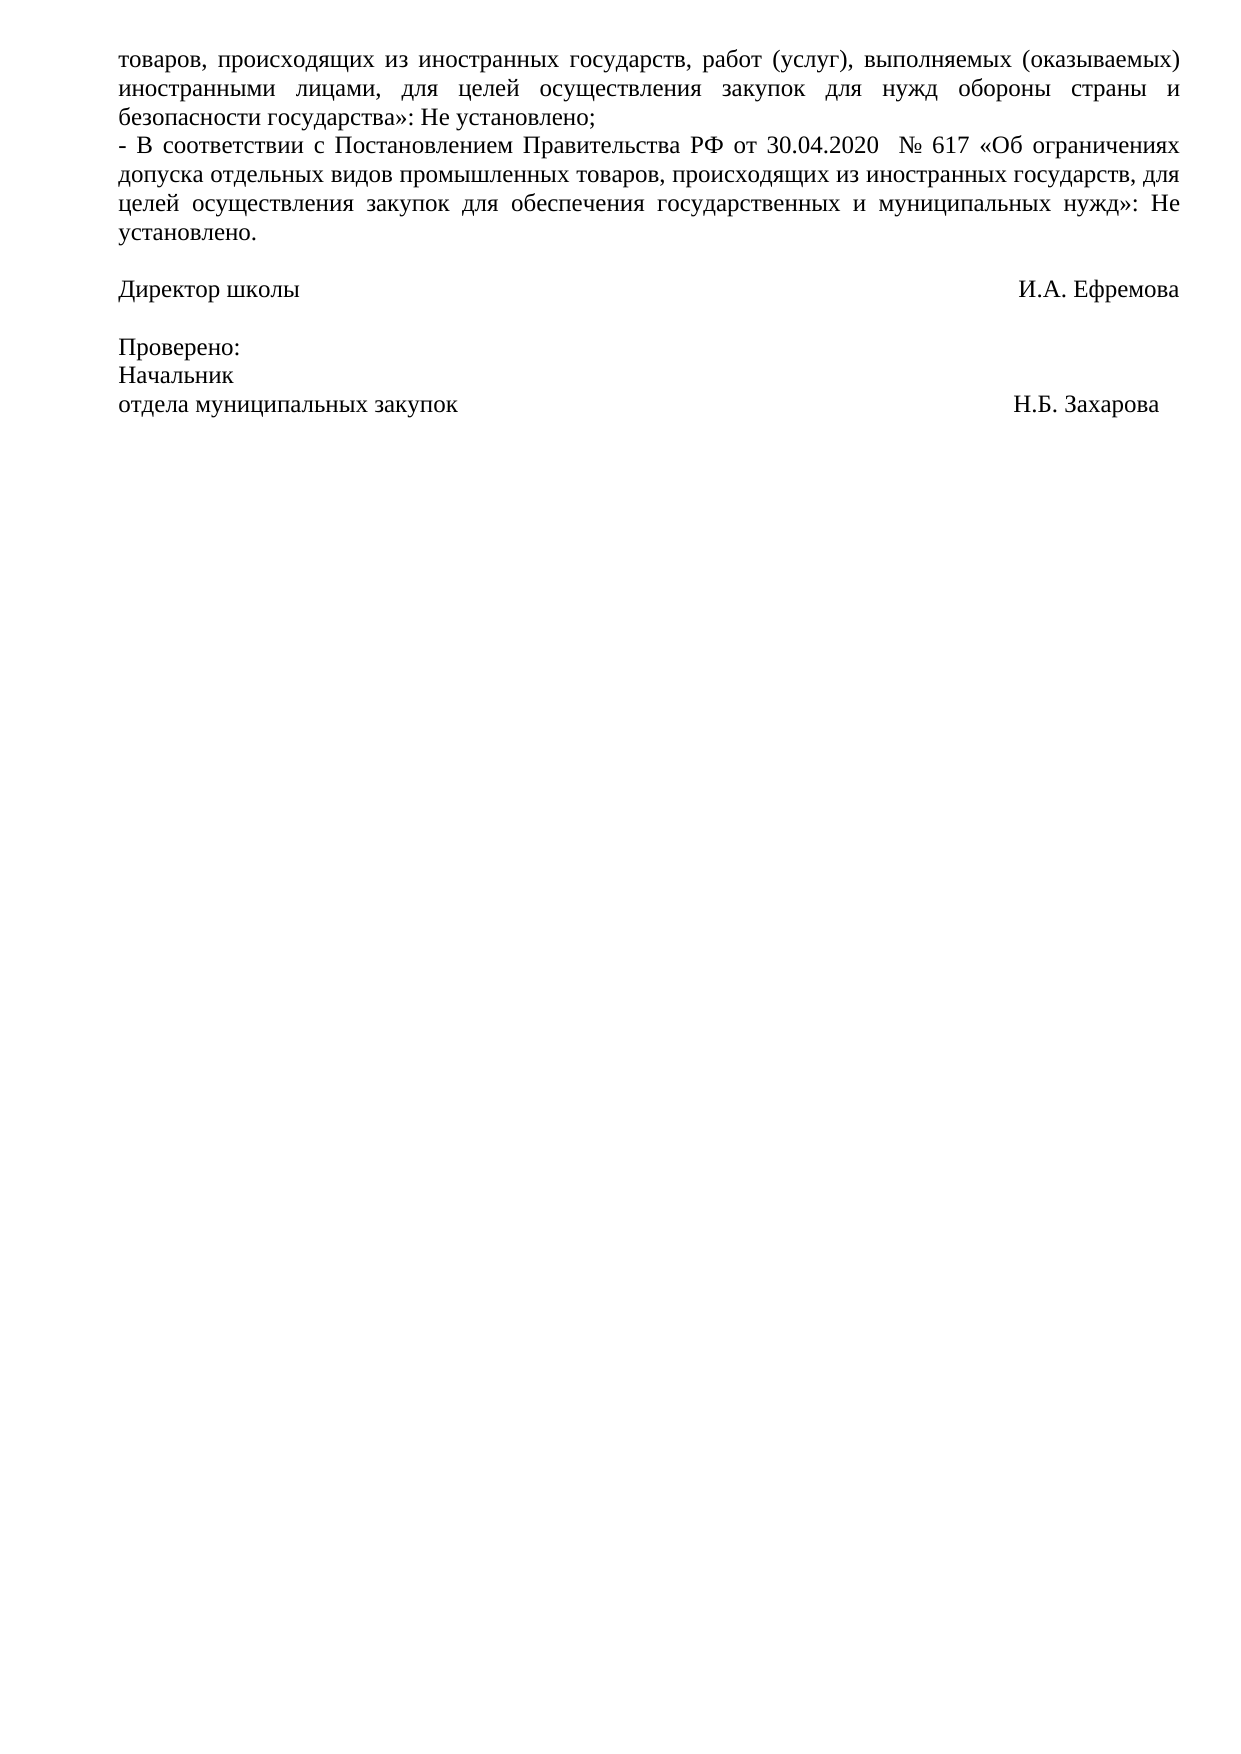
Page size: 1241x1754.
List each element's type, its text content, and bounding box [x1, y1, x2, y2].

text Проверено: [118, 332, 1181, 361]
text Начальник [118, 361, 1181, 389]
text Директор школы И.А. Ефремова [118, 274, 1181, 303]
text - В соответствии с Постановлением Правительства РФ от 30.04.2020 № 617 «Об ограничениях допуска отдельных видов промышленных товаров, происходящих из иностранных государств, для целей осуществления закупок для обеспечения государственных и муниципальных нужд»: Не установлено. [118, 131, 1181, 246]
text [118, 44, 1181, 131]
text отдела муниципальных закупок Н.Б. Захарова [118, 389, 1181, 418]
